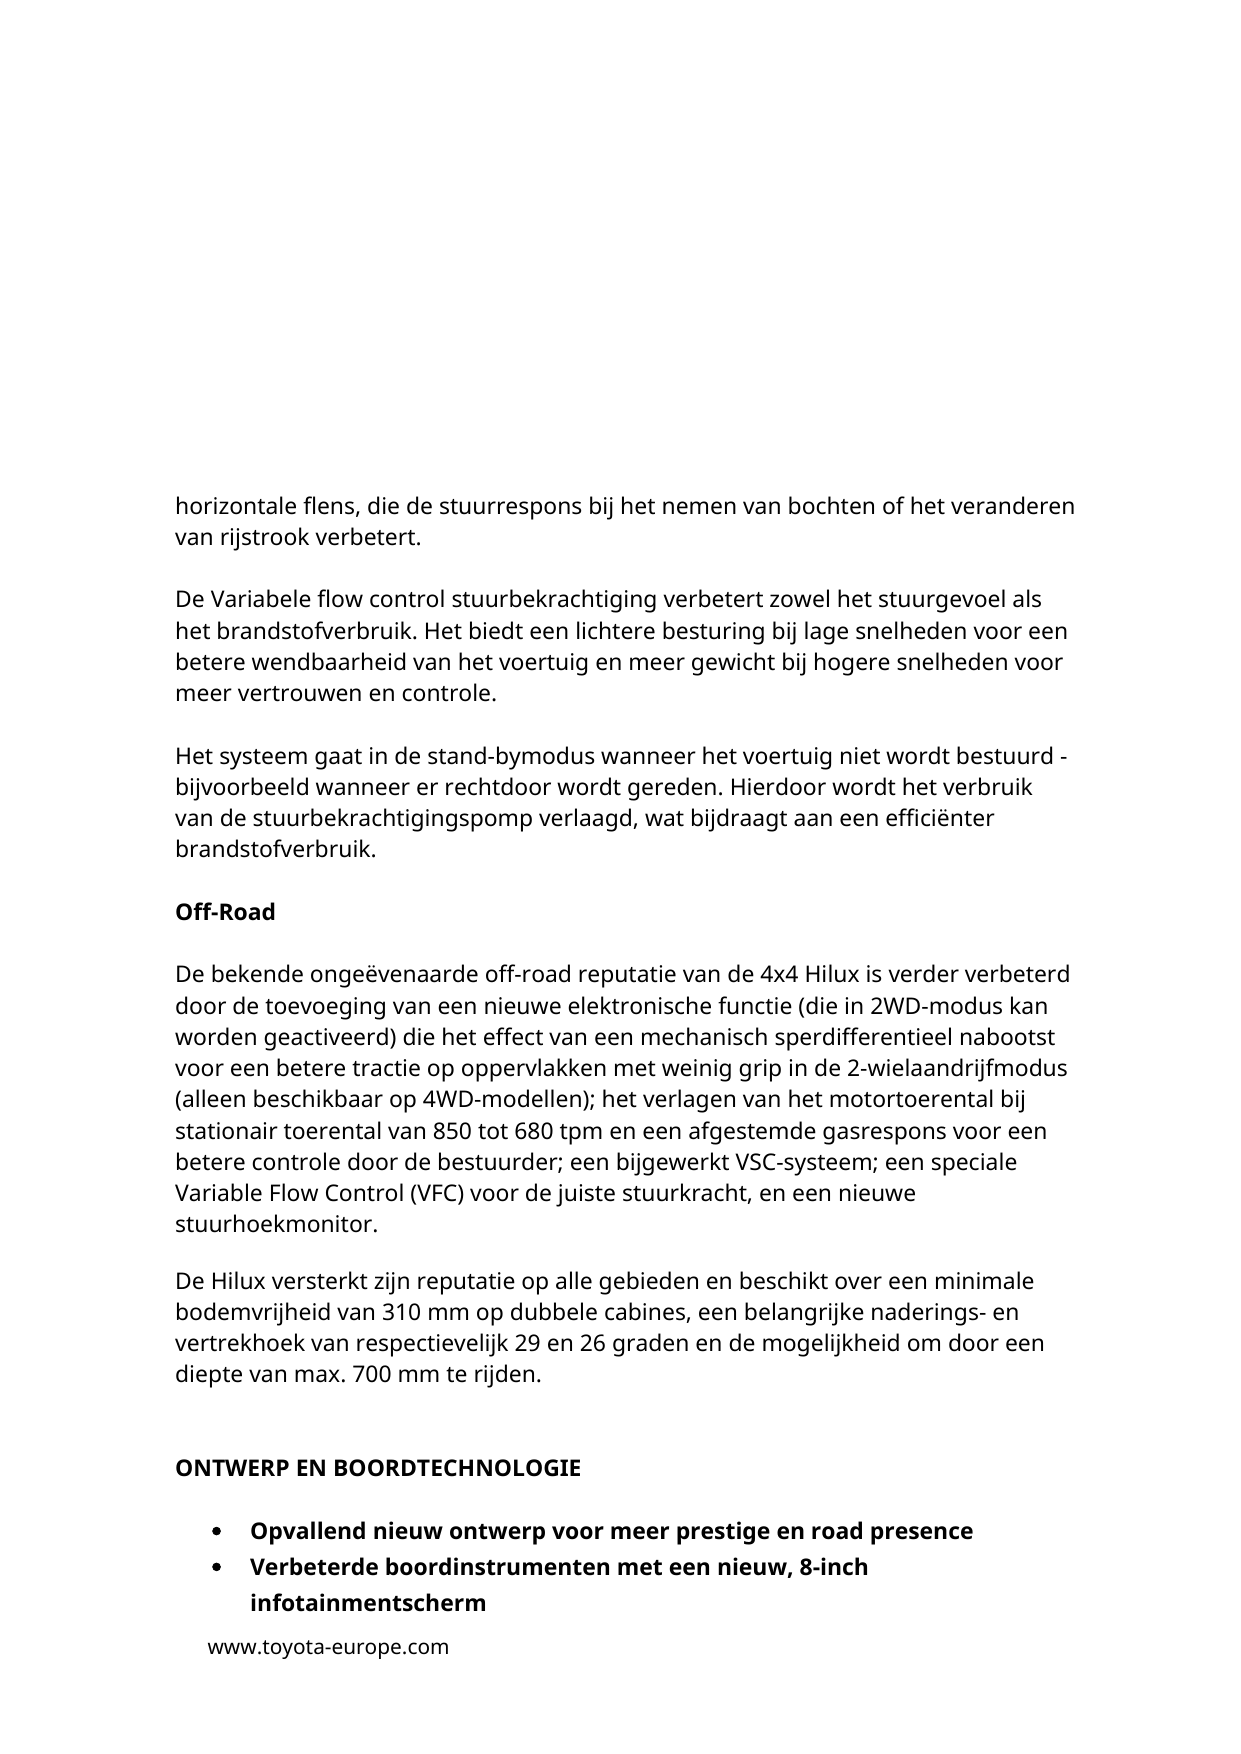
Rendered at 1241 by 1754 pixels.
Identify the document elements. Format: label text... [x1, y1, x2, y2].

text Off-Road [175, 896, 1078, 927]
list Opvallend nieuw ontwerp voor meer prestige en road presence [212, 1514, 1078, 1546]
list De Hilux versterkt zijn reputatie op alle gebieden en beschikt over een minimale bodemvrijheid van 310 mm op dubbele cabines, een belangrijke naderings- en vertrekhoek van respectievelijk 29 en 26 graden en de mogelijkheid om door een diepte van max. 700 mm te rijden. [175, 1264, 1078, 1389]
list Verbeterde boordinstrumenten met een nieuw, 8-inch infotainmentscherm [212, 1551, 1078, 1618]
text De Variabele flow control stuurbekrachtiging verbetert zowel het stuurgevoel als het brandstofverbruik. Het biedt een lichtere besturing bij lage snelheden voor een betere wendbaarheid van het voertuig en meer gewicht bij hogere snelheden voor meer vertrouwen en controle. [175, 583, 1078, 708]
text De bekende ongeëvenaarde off-road reputatie van de 4x4 Hilux is verder verbeterd door de toevoeging van een nieuwe elektronische functie (die in 2WD-modus kan worden geactiveerd) die het effect van een mechanisch sperdifferentieel nabootst voor een betere tractie op oppervlakken met weinig grip in de 2-wielaandrijfmodus (alleen beschikbaar op 4WD-modellen); het verlagen van het motortoerental bij stationair toerental van 850 tot 680 tpm en een afgestemde gasrespons voor een betere controle door de bestuurder; een bijgewerkt VSC-systeem; een speciale Variable Flow Control (VFC) voor de juiste stuurkracht, en een nieuwe stuurhoekmonitor. [175, 958, 1078, 1239]
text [175, 489, 1078, 552]
text ONTWERP EN BOORDTECHNOLOGIE [175, 1452, 1078, 1483]
text Het systeem gaat in de stand-bymodus wanneer het voertuig niet wordt bestuurd - bijvoorbeeld wanneer er rechtdoor wordt gereden. Hierdoor wordt het verbruik van de stuurbekrachtigingspomp verlaagd, wat bijdraagt aan een efficiënter brandstofverbruik. [175, 739, 1078, 864]
